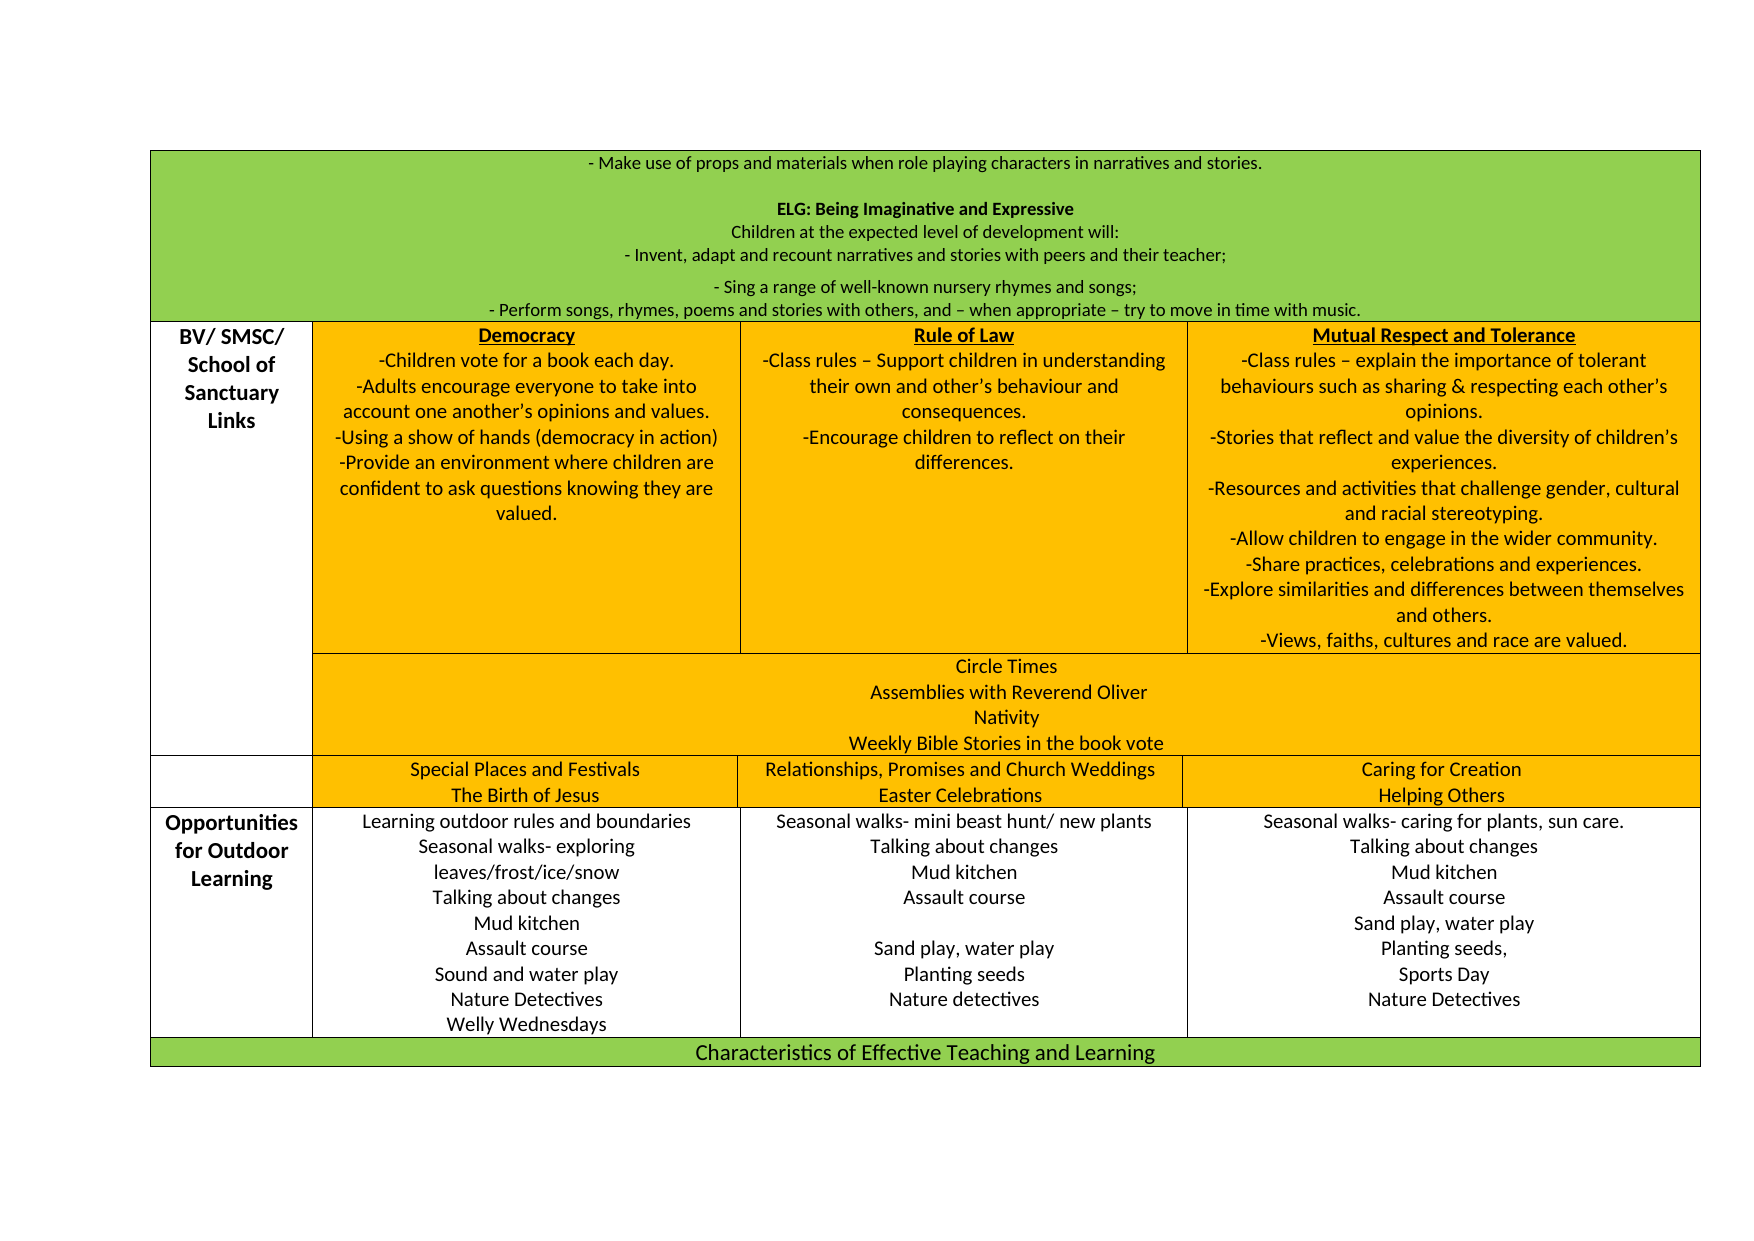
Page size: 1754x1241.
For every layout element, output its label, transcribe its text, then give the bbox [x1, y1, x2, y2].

table_cell BV/ SMSC/ School of Sanctuary Links [151, 322, 312, 755]
table_cell [151, 756, 312, 807]
table_cell Relationships, Promises and Church Weddings Easter Celebrations [738, 756, 1182, 807]
table_cell Learning outdoor rules and boundaries Seasonal walks- exploring leaves/frost/ice/snow Talking about changes Mud kitchen Assault course Sound and water play Nature Detectives Welly Wednesdays [313, 808, 740, 1037]
table_cell Caring for Creation Helping Others [1183, 756, 1700, 807]
table_cell Special Places and Festivals The Birth of Jesus [313, 756, 737, 807]
table_cell Characteristics of Effective Teaching and Learning [151, 1038, 1700, 1066]
table_cell Opportunities for Outdoor Learning [151, 808, 312, 1037]
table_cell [151, 151, 1700, 321]
table_cell Seasonal walks- mini beast hunt/ new plants Talking about changes Mud kitchen Assault course Sand play, water play Planting seeds Nature detectives [741, 808, 1187, 1037]
table_cell Mutual Respect and Tolerance -Class rules – explain the importance of tolerant behaviours such as sharing & respecting each other’s opinions. -Stories that reflect and value the diversity of children’s experiences. -Resources and activities that challenge gender, cultural and racial stereotyping. -Allow children to engage in the wider community. -Share practices, celebrations and experiences. -Explore similarities and differences between themselves and others. -Views, faiths, cultures and race are valued. [1188, 322, 1700, 653]
table_cell Circle Times Assemblies with Reverend Oliver Nativity Weekly Bible Stories in the book vote [313, 654, 1700, 755]
table_cell Democracy -Children vote for a book each day. -Adults encourage everyone to take into account one another’s opinions and values. -Using a show of hands (democracy in action) -Provide an environment where children are confident to ask questions knowing they are valued. [313, 322, 740, 653]
table_cell Seasonal walks- caring for plants, sun care. Talking about changes Mud kitchen Assault course Sand play, water play Planting seeds, Sports Day Nature Detectives [1188, 808, 1700, 1037]
table_cell Rule of Law -Class rules – Support children in understanding their own and other’s behaviour and consequences. -Encourage children to reflect on their differences. [741, 322, 1187, 653]
